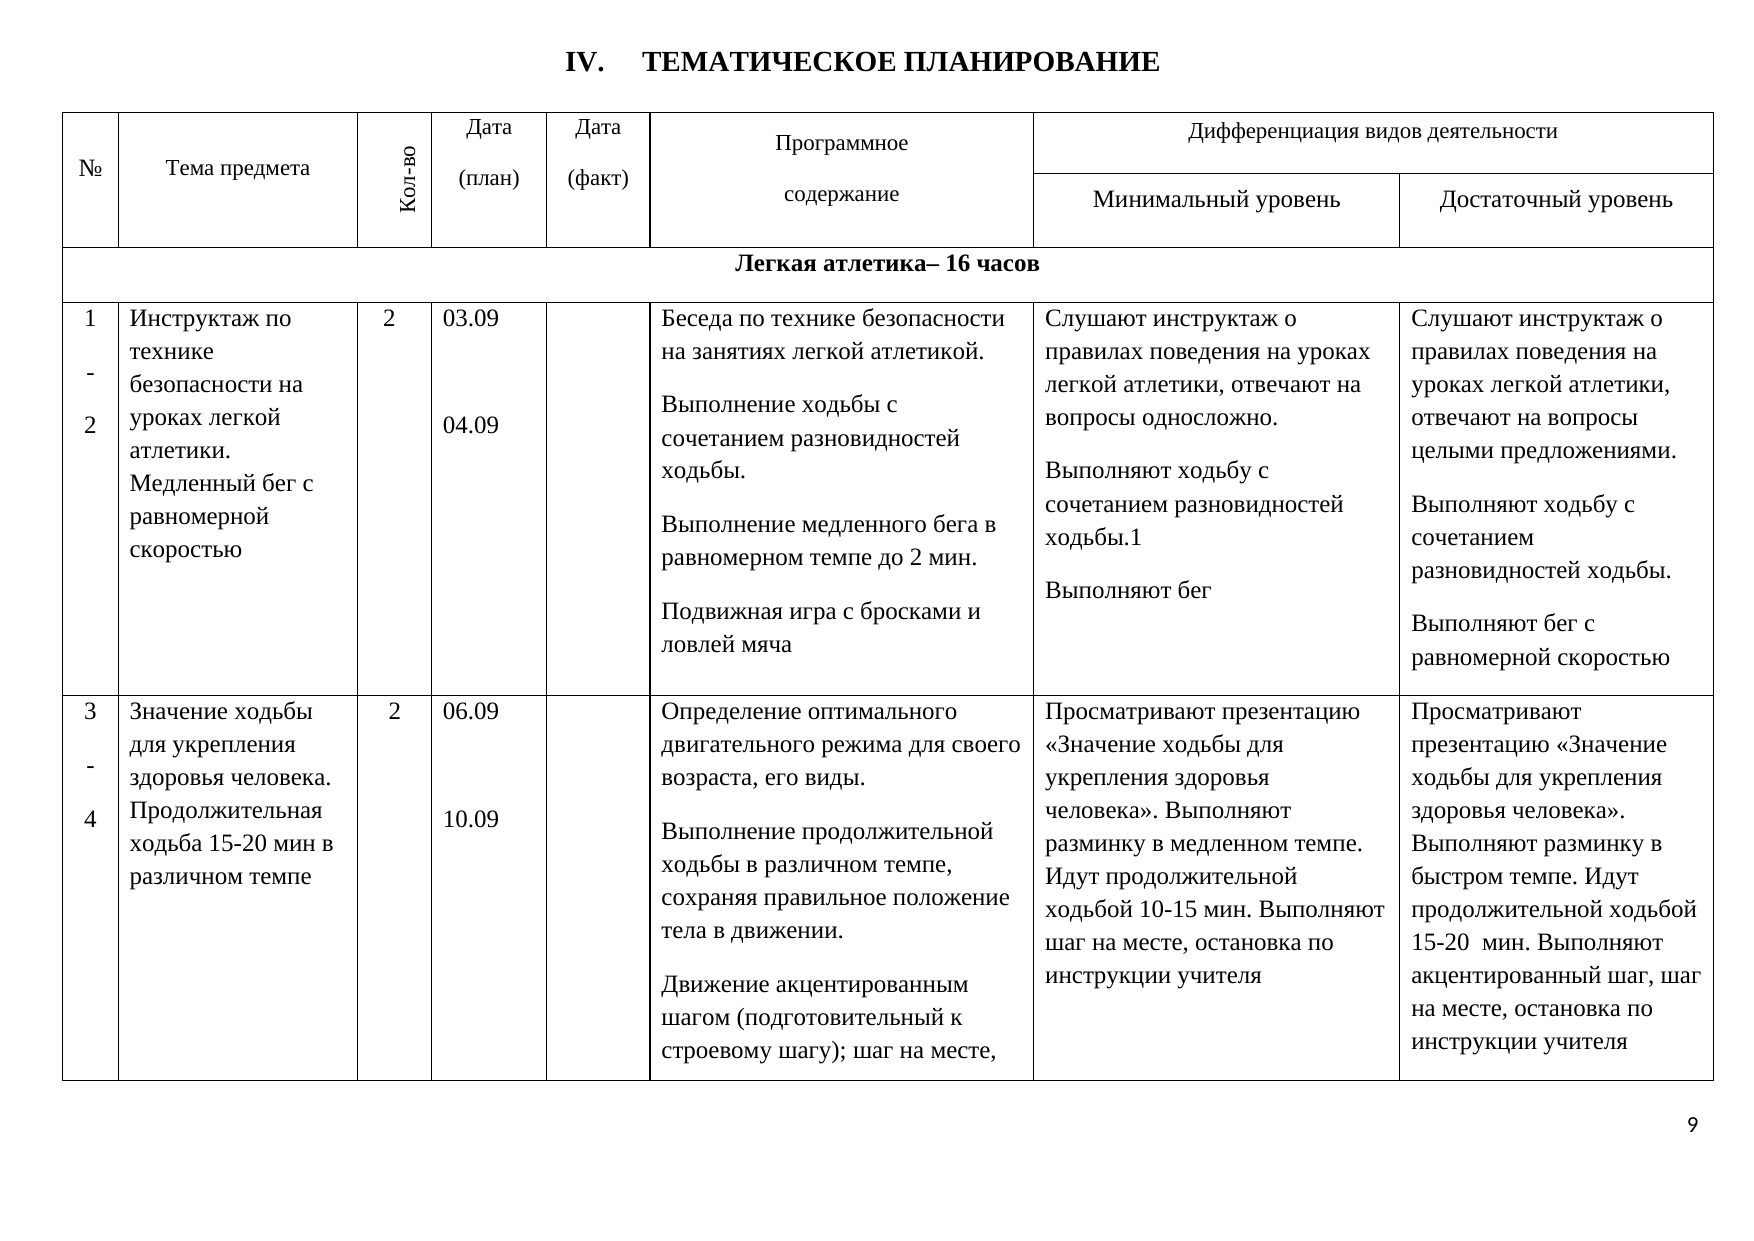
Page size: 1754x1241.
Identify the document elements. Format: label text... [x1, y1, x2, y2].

table_header Дата (план) [432, 113, 546, 247]
table_cell Слушают инструктаж о правилах поведения на уроках легкой атлетики, отвечают на вопросы односложно. Выполняют ходьбу с сочетанием разновидностей ходьбы.1 Выполняют бег [1034, 303, 1399, 695]
table_header Дата (факт) [547, 113, 649, 247]
table_cell 03.09 04.09 [432, 303, 546, 695]
table_header № [63, 113, 118, 247]
table_cell Беседа по технике безопасности на занятиях легкой атлетикой. Выполнение ходьбы с сочетанием разновидностей ходьбы. Выполнение медленного бега в равномерном темпе до 2 мин. Подвижная игра с бросками и ловлей мяча [651, 303, 1033, 695]
table_header Тема предмета [119, 113, 357, 247]
table_cell [547, 303, 649, 695]
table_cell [119, 696, 357, 1080]
table_cell 06.09 10.09 [432, 696, 546, 1080]
table_cell Слушают инструктаж о правилах поведения на уроках легкой атлетики, отвечают на вопросы целыми предложениями. Выполняют ходьбу с сочетанием разновидностей ходьбы. Выполняют бег с равномерной скоростью [1400, 303, 1713, 695]
table_cell 3 - 4 [63, 696, 118, 1080]
subtitle ТЕМАТИЧЕСКОЕ ПЛАНИРОВАНИЕ [67, 44, 1698, 78]
table_header Дифференциация видов деятельности [1034, 113, 1713, 173]
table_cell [651, 696, 1033, 1080]
table_cell 2 [358, 696, 431, 1080]
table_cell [1400, 696, 1713, 1080]
table_header Кол-во часов [358, 113, 431, 247]
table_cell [1034, 696, 1399, 1080]
table_cell Минимальный уровень [1034, 174, 1399, 247]
table_cell Достаточный уровень [1400, 174, 1713, 247]
table_cell 1 - 2 [63, 303, 118, 695]
table_cell 2 [358, 303, 431, 695]
table_header Программное содержание [651, 113, 1033, 247]
table_cell Инструктаж по технике безопасности на уроках легкой атлетики. Медленный бег с равномерной скоростью [119, 303, 357, 695]
table_cell Легкая атлетика– 16 часов [63, 248, 1713, 302]
table_cell [547, 696, 649, 1080]
